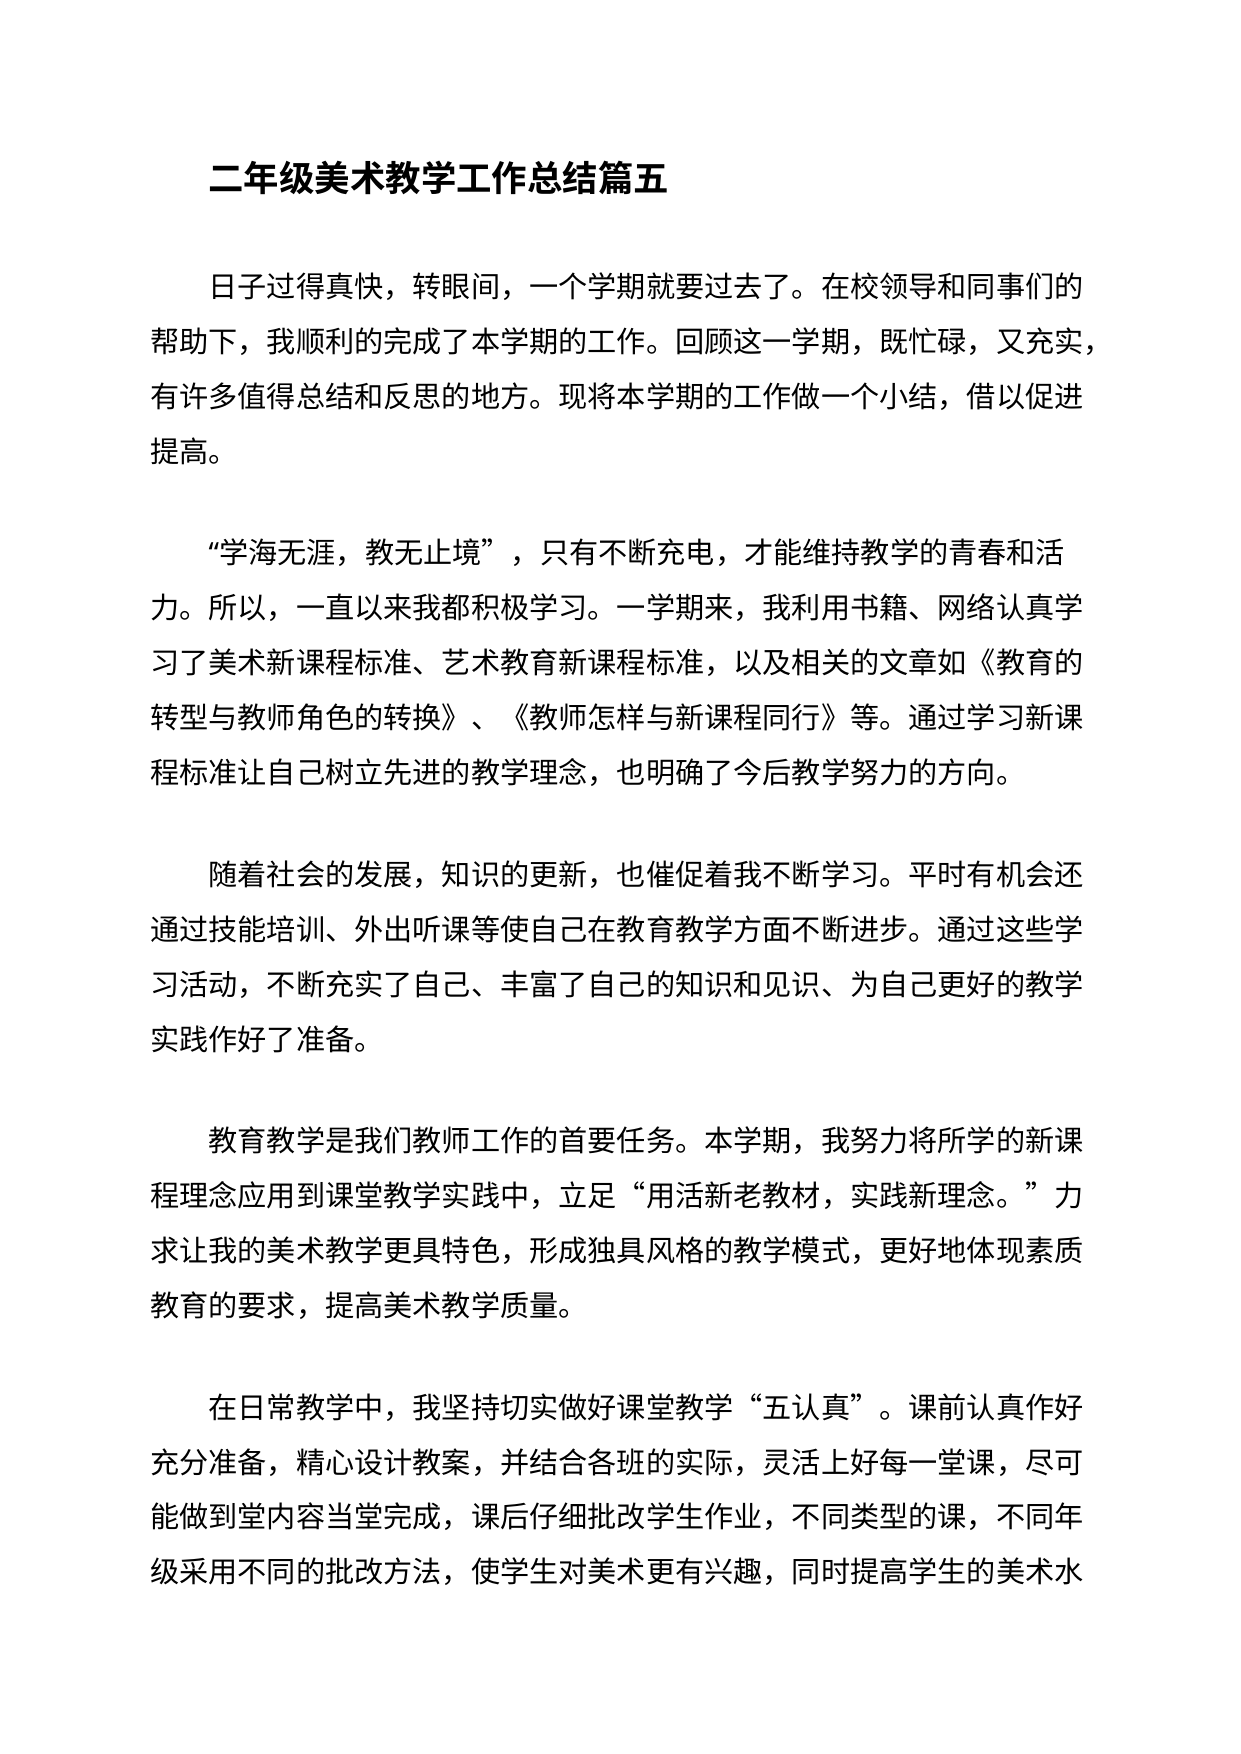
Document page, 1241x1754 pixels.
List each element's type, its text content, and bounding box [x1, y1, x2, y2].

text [150, 1384, 1090, 1591]
text 日子过得真快，转眼间，一个学期就要过去了。在校领导和同事们的帮助下，我顺利的完成了本学期的工作。回顾这一学期，既忙碌，又充实，有许多值得总结和反思的地方。现将本学期的工作做一个小结，借以促进提高。 [150, 263, 1090, 470]
text 随着社会的发展，知识的更新，也催促着我不断学习。平时有机会还通过技能培训、外出听课等使自己在教育教学方面不断进步。通过这些学习活动，不断充实了自己、丰富了自己的知识和见识、为自己更好的教学实践作好了准备。 [150, 851, 1090, 1058]
text 二年级美术教学工作总结篇五 [150, 150, 1090, 201]
text “学海无涯，教无止境”，只有不断充电，才能维持教学的青春和活力。所以，一直以来我都积极学习。一学期来，我利用书籍、网络认真学习了美术新课程标准、艺术教育新课程标准，以及相关的文章如《教育的转型与教师角色的转换》、《教师怎样与新课程同行》等。通过学习新课程标准让自己树立先进的教学理念，也明确了今后教学努力的方向。 [150, 530, 1090, 792]
text 教育教学是我们教师工作的首要任务。本学期，我努力将所学的新课程理念应用到课堂教学实践中，立足“用活新老教材，实践新理念。”力求让我的美术教学更具特色，形成独具风格的教学模式，更好地体现素质教育的要求，提高美术教学质量。 [150, 1118, 1090, 1325]
